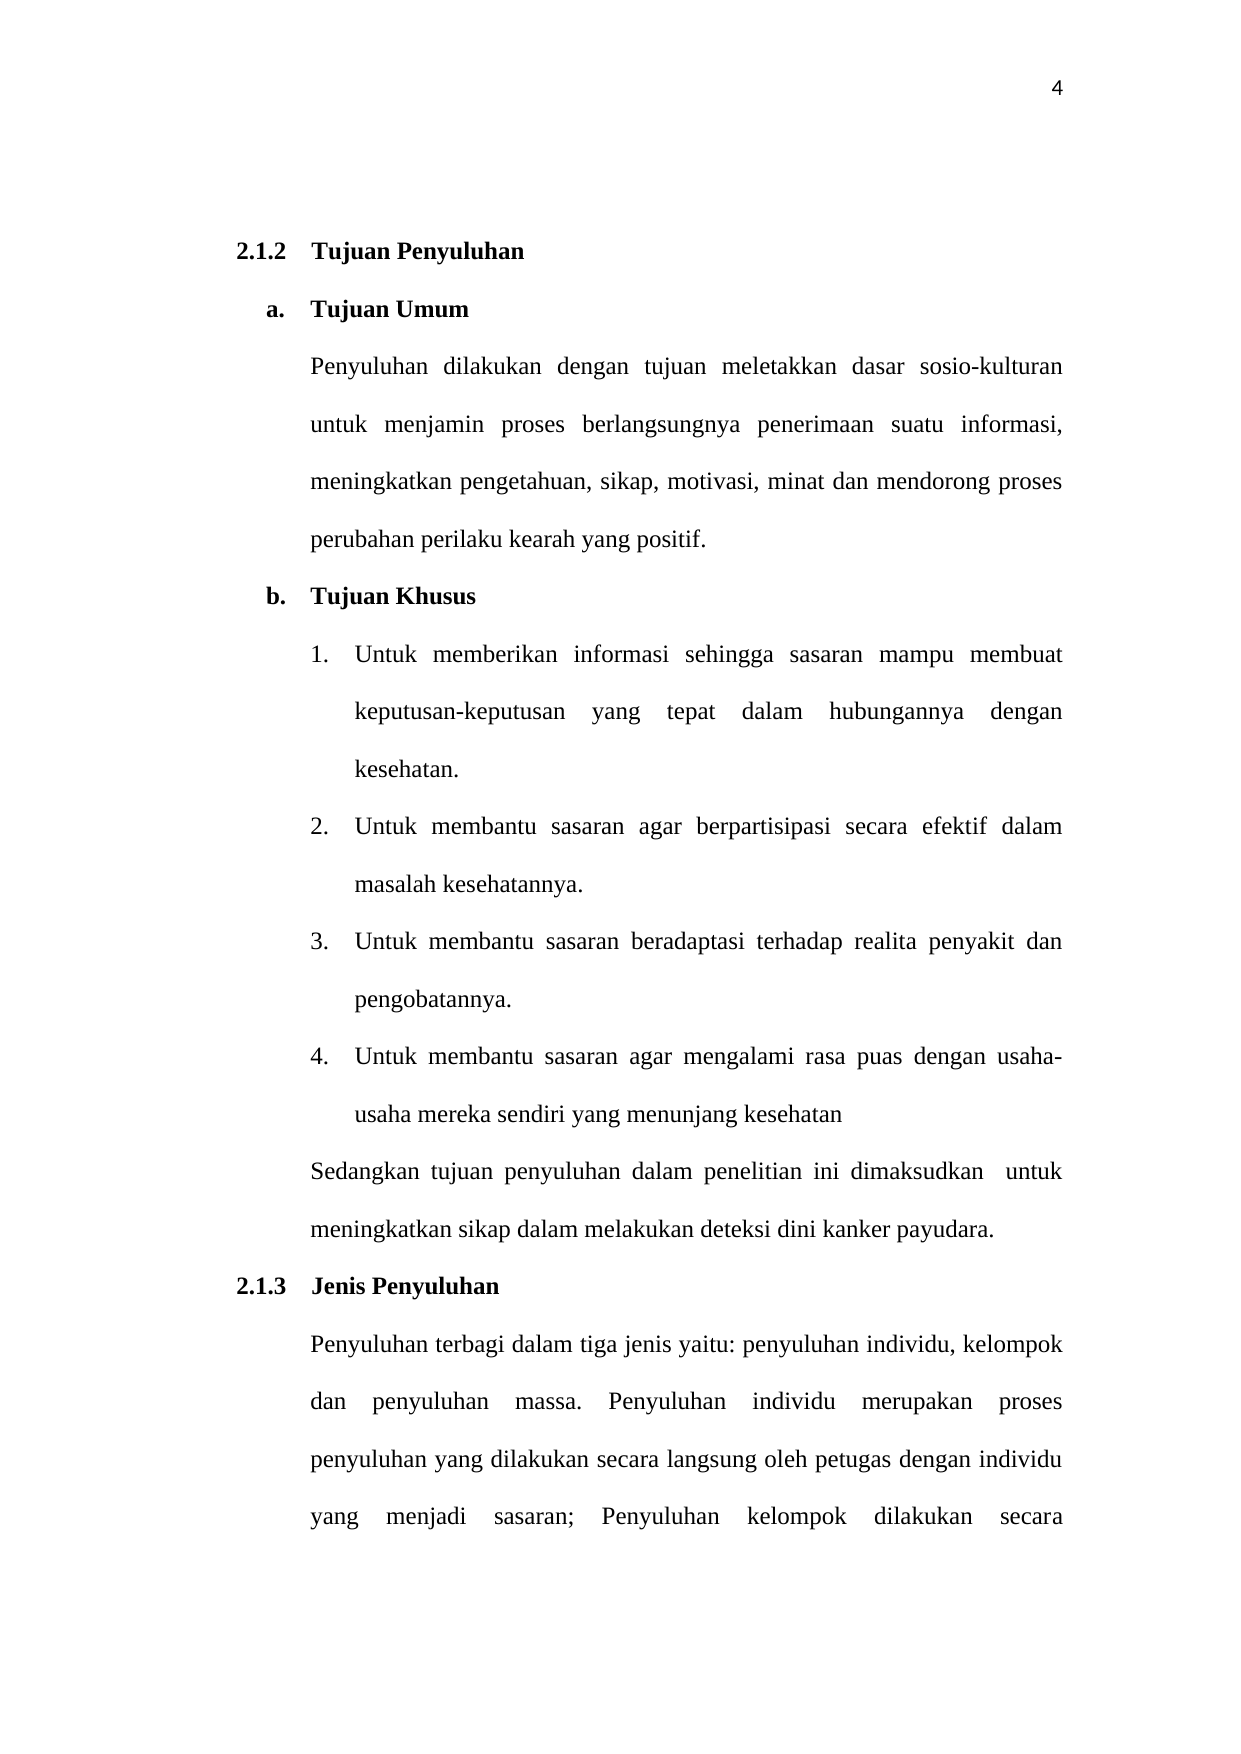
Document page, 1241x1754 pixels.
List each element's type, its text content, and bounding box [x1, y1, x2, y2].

list Tujuan Khusus [266, 581, 1063, 610]
list Untuk membantu sasaran agar mengalami rasa puas dengan usaha-usaha mereka sendiri yang menunjang kesehatan [310, 1041, 1063, 1127]
text Sedangkan tujuan penyuluhan dalam penelitian ini dimaksudkan untuk meningkatkan sikap dalam melakukan deteksi dini kanker payudara. [310, 1156, 1063, 1242]
list Penyuluhan dilakukan dengan tujuan meletakkan dasar sosio-kulturan untuk menjamin proses berlangsungnya penerimaan suatu informasi, meningkatkan pengetahuan, sikap, motivasi, minat dan mendorong proses perubahan perilaku kearah yang positif. [310, 351, 1063, 552]
list Tujuan Umum [266, 294, 1063, 322]
list Untuk membantu sasaran agar berpartisipasi secara efektif dalam masalah kesehatannya. [310, 811, 1063, 897]
list Untuk memberikan informasi sehingga sasaran mampu membuat keputusan-keputusan yang tepat dalam hubungannya dengan kesehatan. [310, 639, 1063, 782]
list Tujuan Penyuluhan [236, 236, 1063, 265]
list Jenis Penyuluhan [236, 1271, 1063, 1300]
list Untuk membantu sasaran beradaptasi terhadap realita penyakit dan pengobatannya. [310, 926, 1063, 1012]
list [310, 1329, 1063, 1530]
